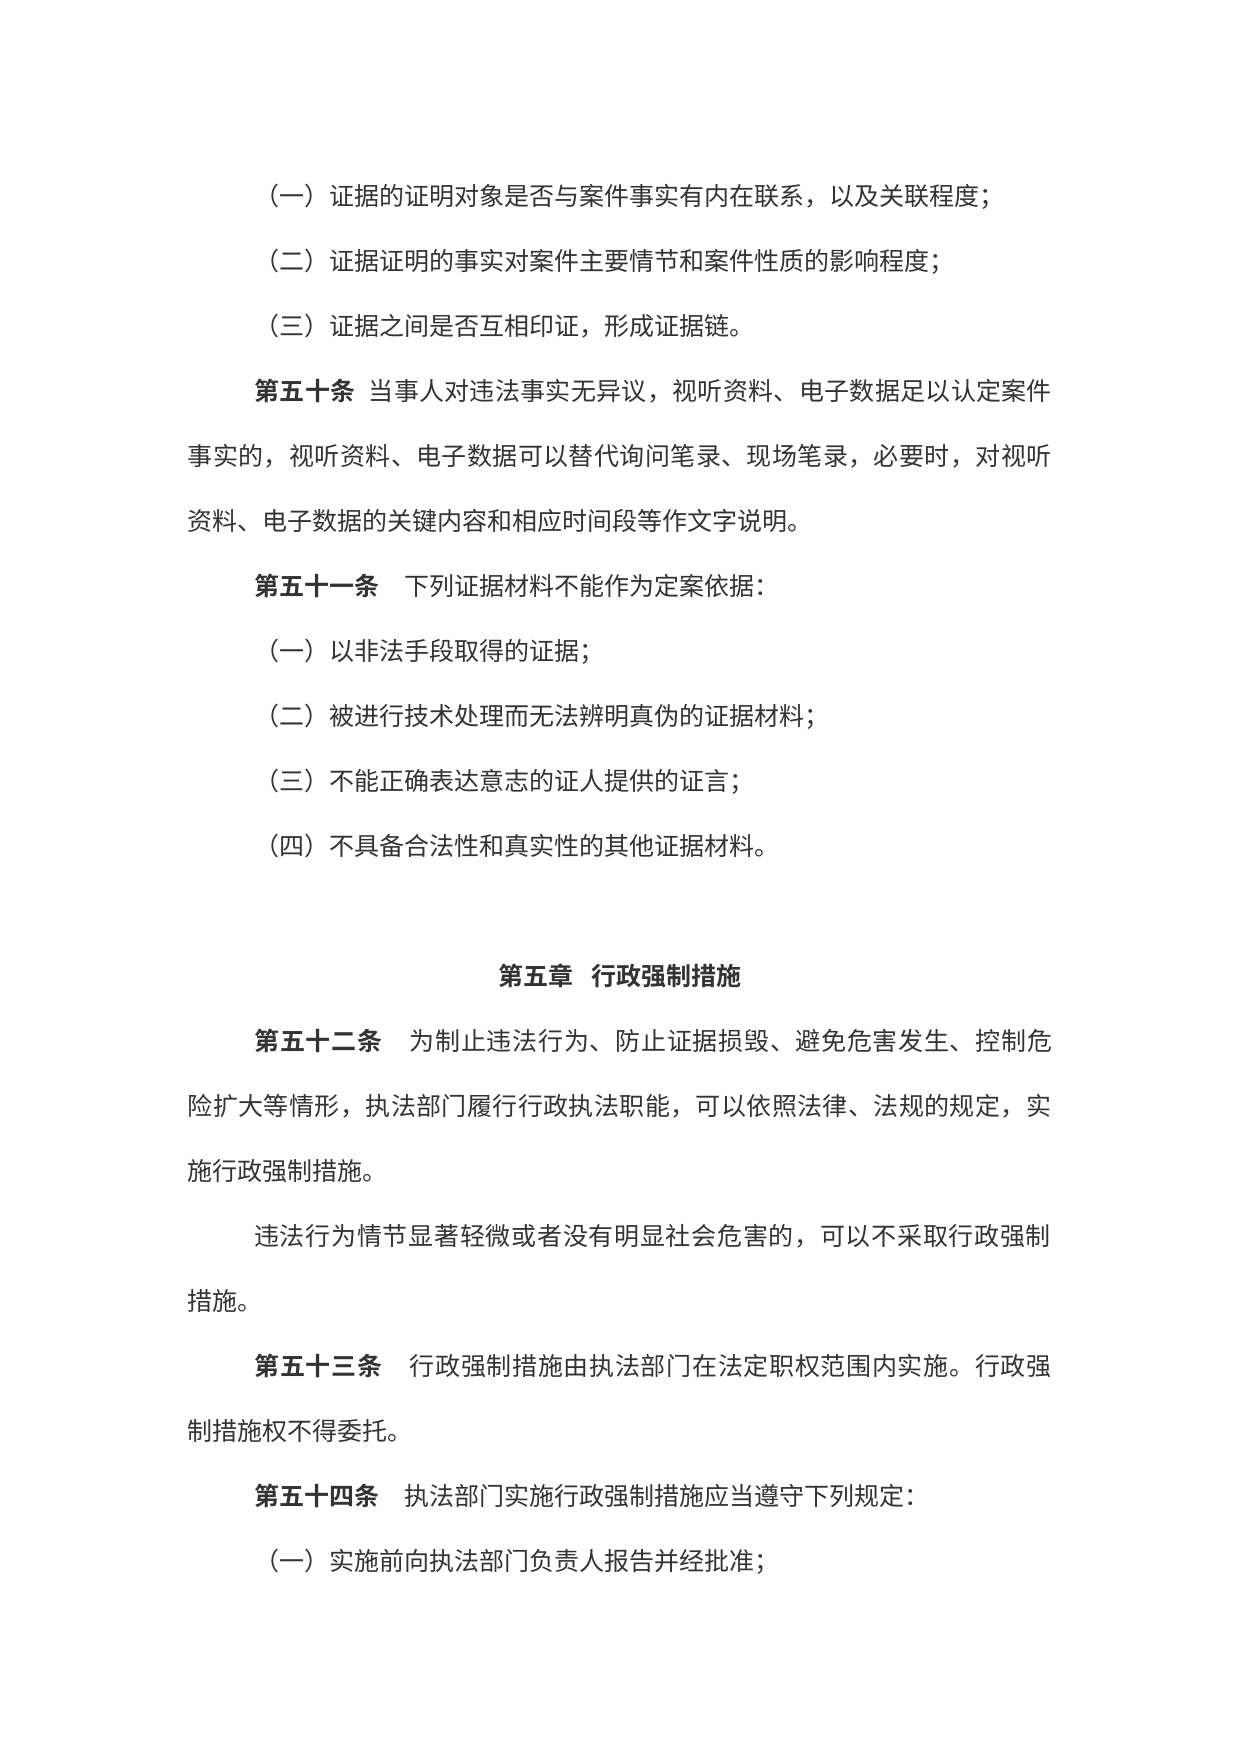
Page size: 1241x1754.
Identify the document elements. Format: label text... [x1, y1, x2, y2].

text （一）实施前向执法部门负责人报告并经批准； [187, 1527, 1053, 1592]
text 违法行为情节显著轻微或者没有明显社会危害的，可以不采取行政强制措施。 [187, 1202, 1053, 1332]
text 第五章 行政强制措施 [187, 942, 1053, 1007]
text 第五十三条 行政强制措施由执法部门在法定职权范围内实施。行政强制措施权不得委托。 [187, 1332, 1053, 1462]
text （二）被进行技术处理而无法辨明真伪的证据材料； [187, 682, 1053, 747]
text （一）以非法手段取得的证据； [187, 617, 1053, 682]
text （一）证据的证明对象是否与案件事实有内在联系，以及关联程度； [187, 162, 1053, 227]
text （三）不能正确表达意志的证人提供的证言； [187, 747, 1053, 812]
text 第五十四条 执法部门实施行政强制措施应当遵守下列规定： [187, 1462, 1053, 1527]
text （四）不具备合法性和真实性的其他证据材料。 [187, 812, 1053, 877]
text 第五十条 当事人对违法事实无异议，视听资料、电子数据足以认定案件事实的，视听资料、电子数据可以替代询问笔录、现场笔录，必要时，对视听资料、电子数据的关键内容和相应时间段等作文字说明。 [187, 357, 1053, 552]
text （三）证据之间是否互相印证，形成证据链。 [187, 292, 1053, 357]
text 第五十二条 为制止违法行为、防止证据损毁、避免危害发生、控制危险扩大等情形，执法部门履行行政执法职能，可以依照法律、法规的规定，实施行政强制措施。 [187, 1007, 1053, 1202]
text （二）证据证明的事实对案件主要情节和案件性质的影响程度； [187, 227, 1053, 292]
text 第五十一条 下列证据材料不能作为定案依据： [187, 552, 1053, 617]
